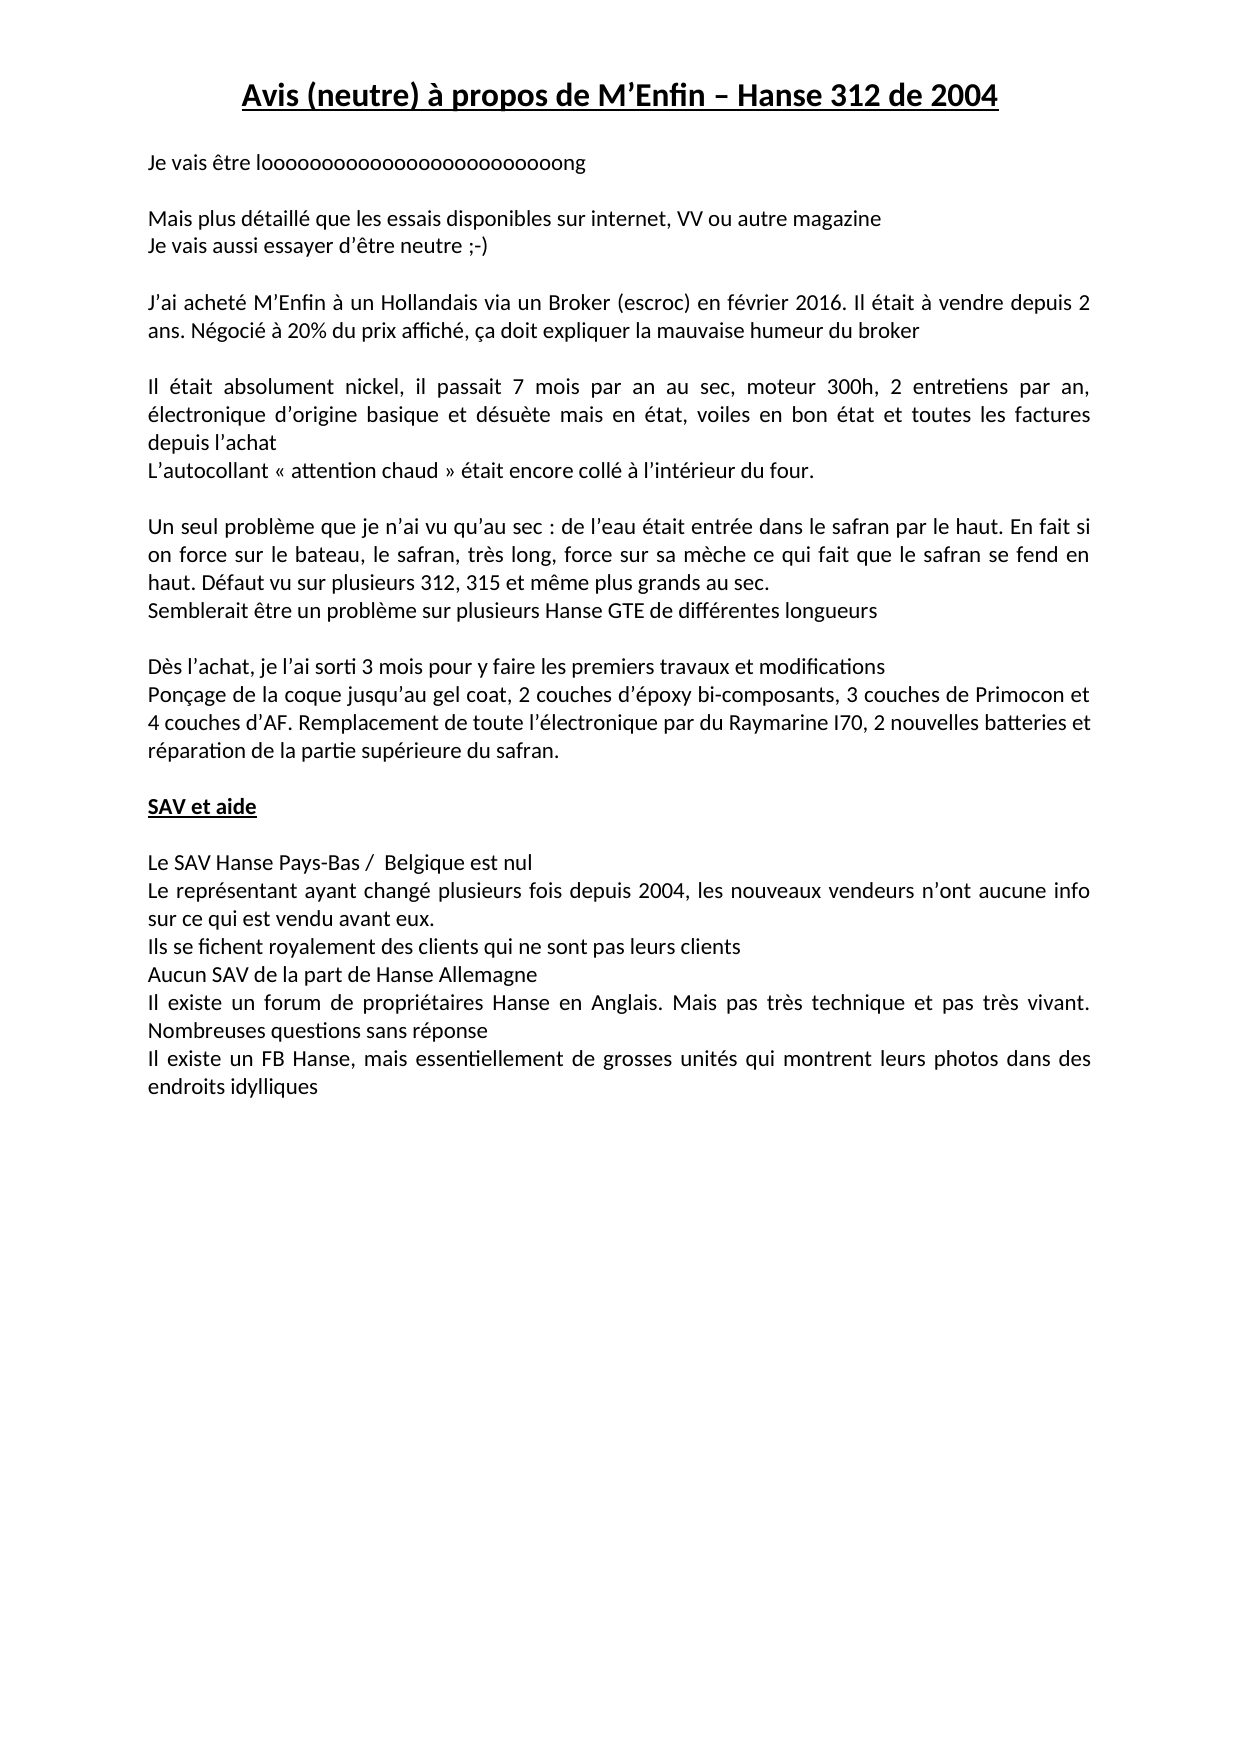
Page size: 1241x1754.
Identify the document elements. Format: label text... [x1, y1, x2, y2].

text Aucun SAV de la part de Hanse Allemagne [148, 960, 1093, 988]
text Il existe un FB Hanse, mais essentiellement de grosses unités qui montrent leurs photos dans des endroits idylliques [148, 1044, 1093, 1100]
text Je vais être looooooooooooooooooooooooong [148, 148, 1093, 176]
text L’autocollant « attention chaud » était encore collé à l’intérieur du four. [148, 456, 1093, 484]
text Dès l’achat, je l’ai sorti 3 mois pour y faire les premiers travaux et modifications [148, 652, 1093, 680]
text Ponçage de la coque jusqu’au gel coat, 2 couches d’époxy bi-composants, 3 couches de Primocon et 4 couches d’AF. Remplacement de toute l’électronique par du Raymarine I70, 2 nouvelles batteries et réparation de la partie supérieure du safran. [148, 680, 1093, 764]
text Il existe un forum de propriétaires Hanse en Anglais. Mais pas très technique et pas très vivant. Nombreuses questions sans réponse [148, 988, 1093, 1044]
text J’ai acheté M’Enfin à un Hollandais via un Broker (escroc) en février 2016. Il était à vendre depuis 2 ans. Négocié à 20% du prix affiché, ça doit expliquer la mauvaise humeur du broker [148, 288, 1093, 344]
text Un seul problème que je n’ai vu qu’au sec : de l’eau était entrée dans le safran par le haut. En fait si on force sur le bateau, le safran, très long, force sur sa mèche ce qui fait que le safran se fend en haut. Défaut vu sur plusieurs 312, 315 et même plus grands au sec. [148, 512, 1093, 596]
text SAV et aide [148, 792, 1093, 820]
text Il était absolument nickel, il passait 7 mois par an au sec, moteur 300h, 2 entretiens par an, électronique d’origine basique et désuète mais en état, voiles en bon état et toutes les factures depuis l’achat [148, 372, 1093, 456]
text Le représentant ayant changé plusieurs fois depuis 2004, les nouveaux vendeurs n’ont aucune info sur ce qui est vendu avant eux. [148, 876, 1093, 932]
text Semblerait être un problème sur plusieurs Hanse GTE de différentes longueurs [148, 596, 1093, 624]
text Mais plus détaillé que les essais disponibles sur internet, VV ou autre magazine [148, 176, 1093, 232]
text Je vais aussi essayer d’être neutre ;-) [148, 232, 1093, 260]
text Ils se fichent royalement des clients qui ne sont pas leurs clients [148, 932, 1093, 960]
text Le SAV Hanse Pays-Bas / Belgique est nul [148, 848, 1093, 876]
